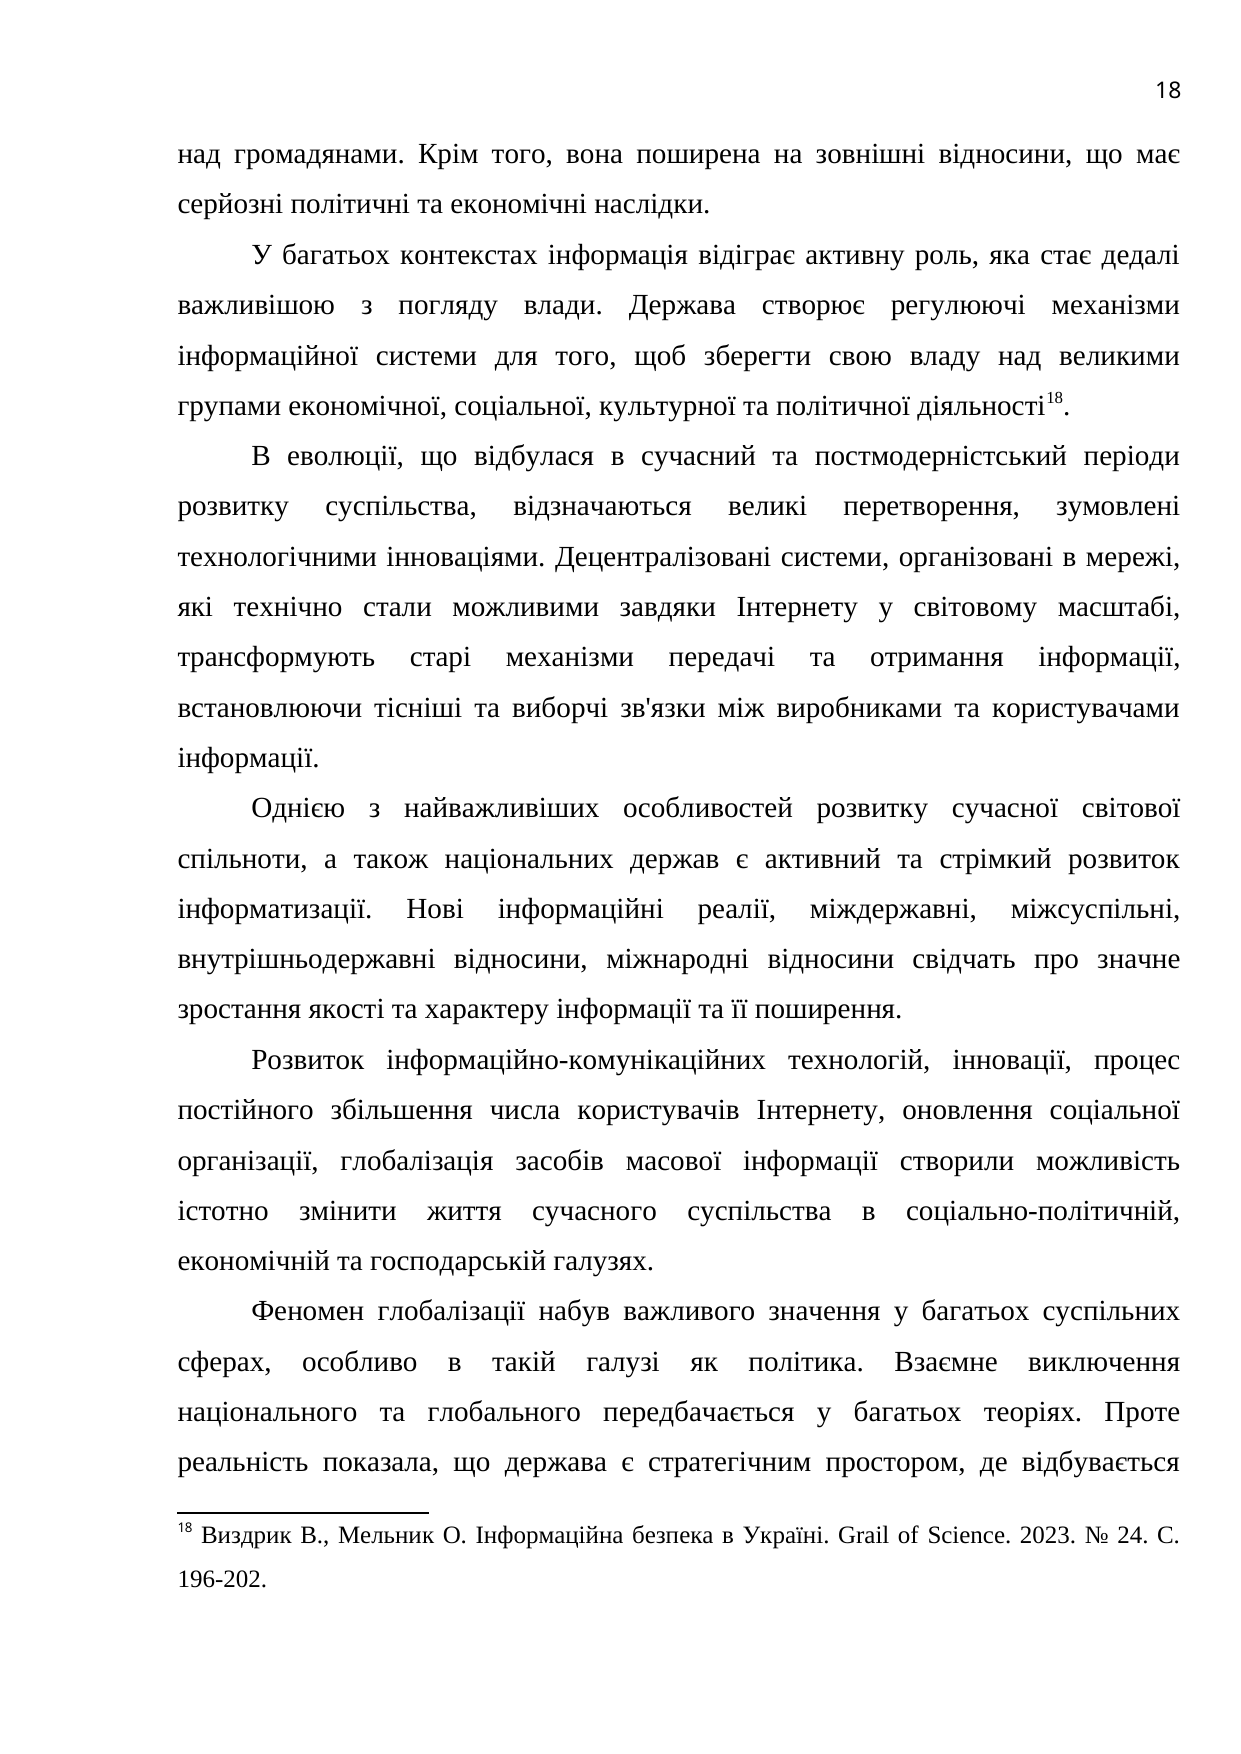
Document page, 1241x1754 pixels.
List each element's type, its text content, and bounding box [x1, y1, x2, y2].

text У багатьох контекстах інформація відіграє активну роль, яка стає дедалі важливішою з погляду влади. Держава створює регулюючі механізми інформаційної системи для того, щоб зберегти свою владу над великими групами економічної, соціальної, культурної та політичної діяльності. [177, 237, 1181, 421]
text В еволюції, що відбулася в сучасний та постмодерністський періоди розвитку суспільства, відзначаються великі перетворення, зумовлені технологічними інноваціями. Децентралізовані системи, організовані в мережі, які технічно стали можливими завдяки Інтернету у світовому масштабі, трансформують старі механізми передачі та отримання інформації, встановлюючи тісніші та виборчі зв'язки між виробниками та користувачами інформації. [177, 438, 1181, 774]
text Розвиток інформаційно-комунікаційних технологій, інновації, процес постійного збільшення числа користувачів Інтернету, оновлення соціальної організації, глобалізація засобів масової інформації створили можливість істотно змінити життя сучасного суспільства в соціально-політичній, економічній та господарській галузях. [177, 1042, 1181, 1277]
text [177, 1293, 1181, 1478]
text Однією з найважливіших особливостей розвитку сучасної світової спільноти, а також національних держав є активний та стрімкий розвиток інформатизації. Нові інформаційні реалії, міждержавні, міжсуспільні, внутрішньодержавні відносини, міжнародні відносини свідчать про значне зростання якості та характеру інформації та її поширення. [177, 790, 1181, 1025]
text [177, 136, 1181, 220]
